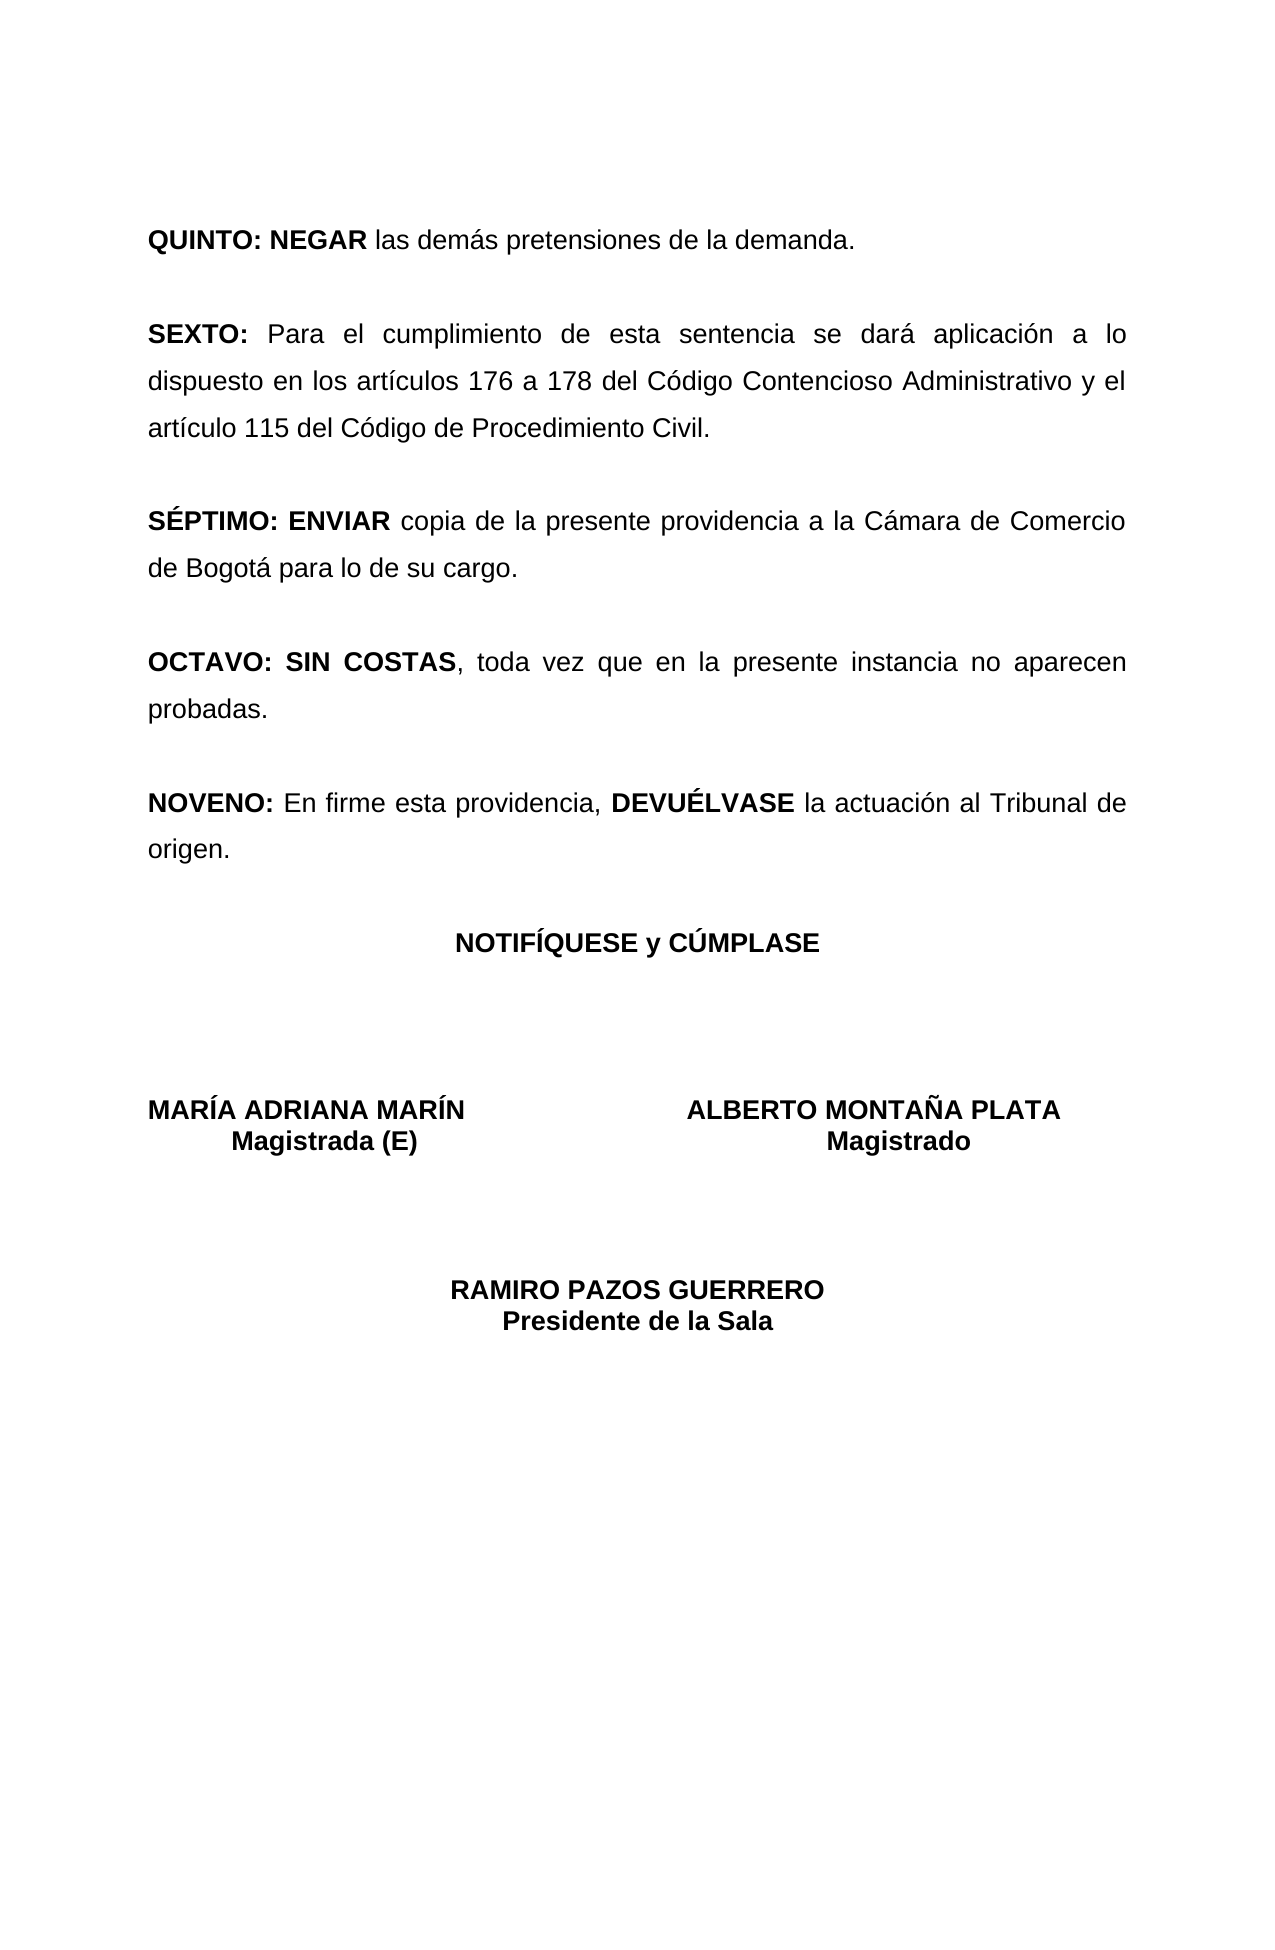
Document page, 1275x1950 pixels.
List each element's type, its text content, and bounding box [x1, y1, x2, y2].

text QUINTO: NEGAR las demás pretensiones de la demanda. [148, 224, 1127, 255]
text Presidente de la Sala [148, 1305, 1127, 1337]
text NOTIFÍQUESE y CÚMPLASE [148, 927, 1127, 958]
text Magistrada (E) Magistrado [103, 1125, 1201, 1157]
text SEXTO: Para el cumplimiento de esta sentencia se dará aplicación a lo dispuesto en los artículos 178 del Código Contencioso Administrativo y el artículo 115 del Código de Procedimiento Civil. [148, 318, 1127, 443]
text SÉPTIMO: ENVIAR copia de la presente providencia a la Cámara de Comercio de Bogotá para lo de su cargo. [148, 505, 1127, 583]
text OCTAVO: SIN COSTAS, toda vez que en la presente instancia no aparecen probadas. [148, 646, 1127, 724]
text MARÍA ADRIANA MARÍN ALBERTO MONTAÑA PLATA [148, 1094, 1201, 1125]
text RAMIRO PAZOS GUERRERO [148, 1274, 1127, 1305]
text NOVENO: En firme esta providencia, DEVUÉLVASE la actuación al Tribunal de origen. [148, 787, 1127, 865]
